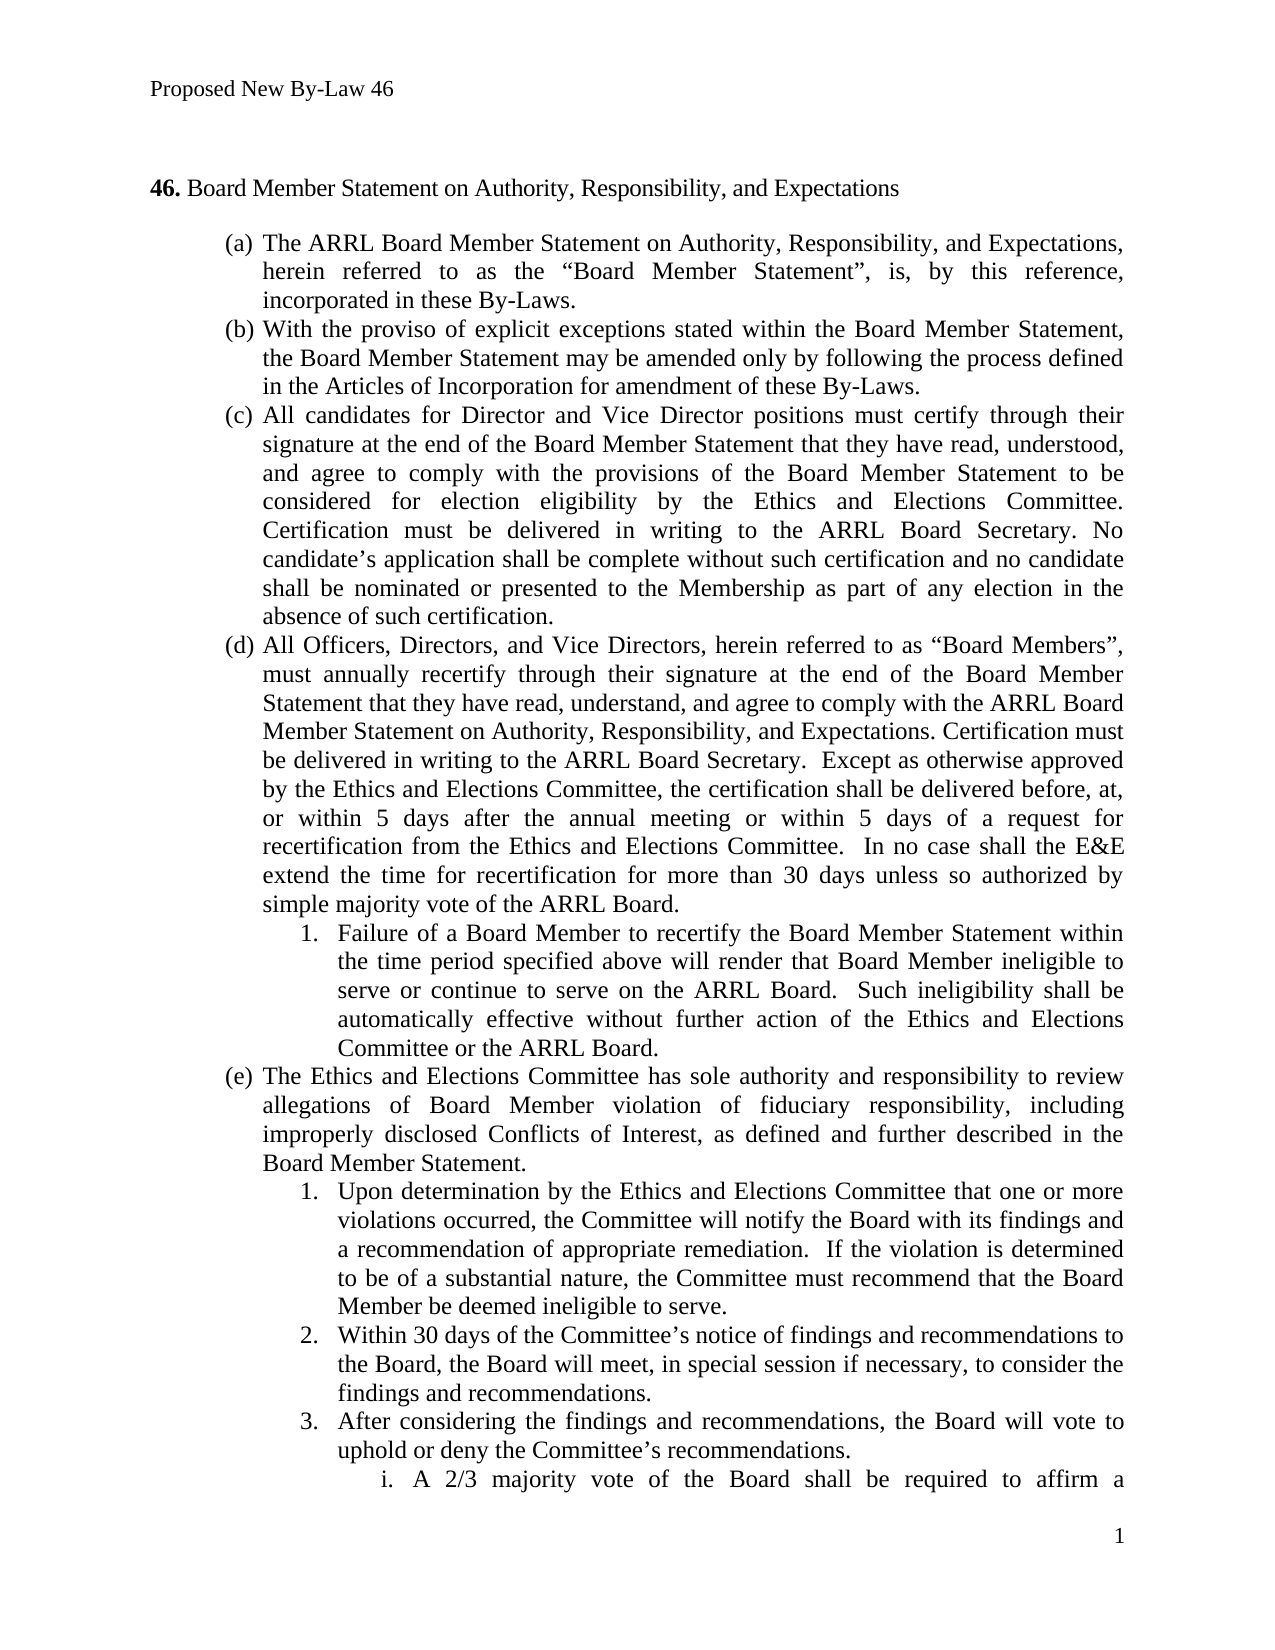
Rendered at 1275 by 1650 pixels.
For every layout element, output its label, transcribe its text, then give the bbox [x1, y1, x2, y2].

list The ARRL Board Member Statement on Authority, Responsibility, and Expectations, herein referred to as the “Board Member Statement”, is, by this reference, incorporated in these By-Laws. [225, 228, 1125, 314]
list Within 30 days of the Committee’s notice of findings and recommendations to the Board, the Board will meet, in special session if necessary, to consider the findings and recommendations. [300, 1320, 1125, 1406]
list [394, 1464, 1125, 1493]
list All Officers, Directors, and Vice Directors, herein referred to as “Board Members”, must annually recertify through their signature at the end of the Board Member Statement that they have read, understand, and agree to comply with the ARRL Board Member Statement on Authority, Responsibility, and Expectations. Certification must be delivered in writing to the ARRL Board Secretary. Except as otherwise approved by the Ethics and Elections Committee, the certification shall be delivered before, at, or within 5 days after the annual meeting or within 5 days of a request for recertification from the Ethics and Elections Committee. In no case shall the E&E extend the time for recertification for more than 30 days unless so authorized by simple majority vote of the ARRL Board. [225, 630, 1125, 918]
list Failure of a Board Member to recertify the Board Member Statement within the time period specified above will render that Board Member ineligible to serve or continue to serve on the ARRL Board. Such ineligibility shall be automatically effective without further action of the Ethics and Elections Committee or the ARRL Board. [300, 918, 1125, 1061]
list 46. Board Member Statement on Authority, Responsibility, and Expectations [150, 175, 1125, 201]
list With the proviso of explicit exceptions stated within the Board Member Statement, the Board Member Statement may be amended only by following the process defined in the Articles of Incorporation for amendment of these By-Laws. [225, 314, 1125, 400]
list The Ethics and Elections Committee has sole authority and responsibility to review allegations of Board Member violation of fiduciary responsibility, including improperly disclosed Conflicts of Interest, as defined and further described in the Board Member Statement. [225, 1061, 1125, 1176]
list All candidates for Director and Vice Director positions must certify through their signature at the end of the Board Member Statement that they have read, understood, and agree to comply with the provisions of the Board Member Statement to be considered for election eligibility by the Ethics and Elections Committee. Certification must be delivered in writing to the ARRL Board Secretary. No candidate’s application shall be complete without such certification and no candidate shall be nominated or presented to the Membership as part of any election in the absence of such certification. [225, 400, 1125, 630]
list After considering the findings and recommendations, the Board will vote to uphold or deny the Committee’s recommendations. [300, 1406, 1125, 1464]
list Upon determination by the Ethics and Elections Committee that one or more violations occurred, the Committee will notify the Board with its findings and a recommendation of appropriate remediation. If the violation is determined to be of a substantial nature, the Committee must recommend that the Board Member be deemed ineligible to serve. [300, 1176, 1125, 1320]
